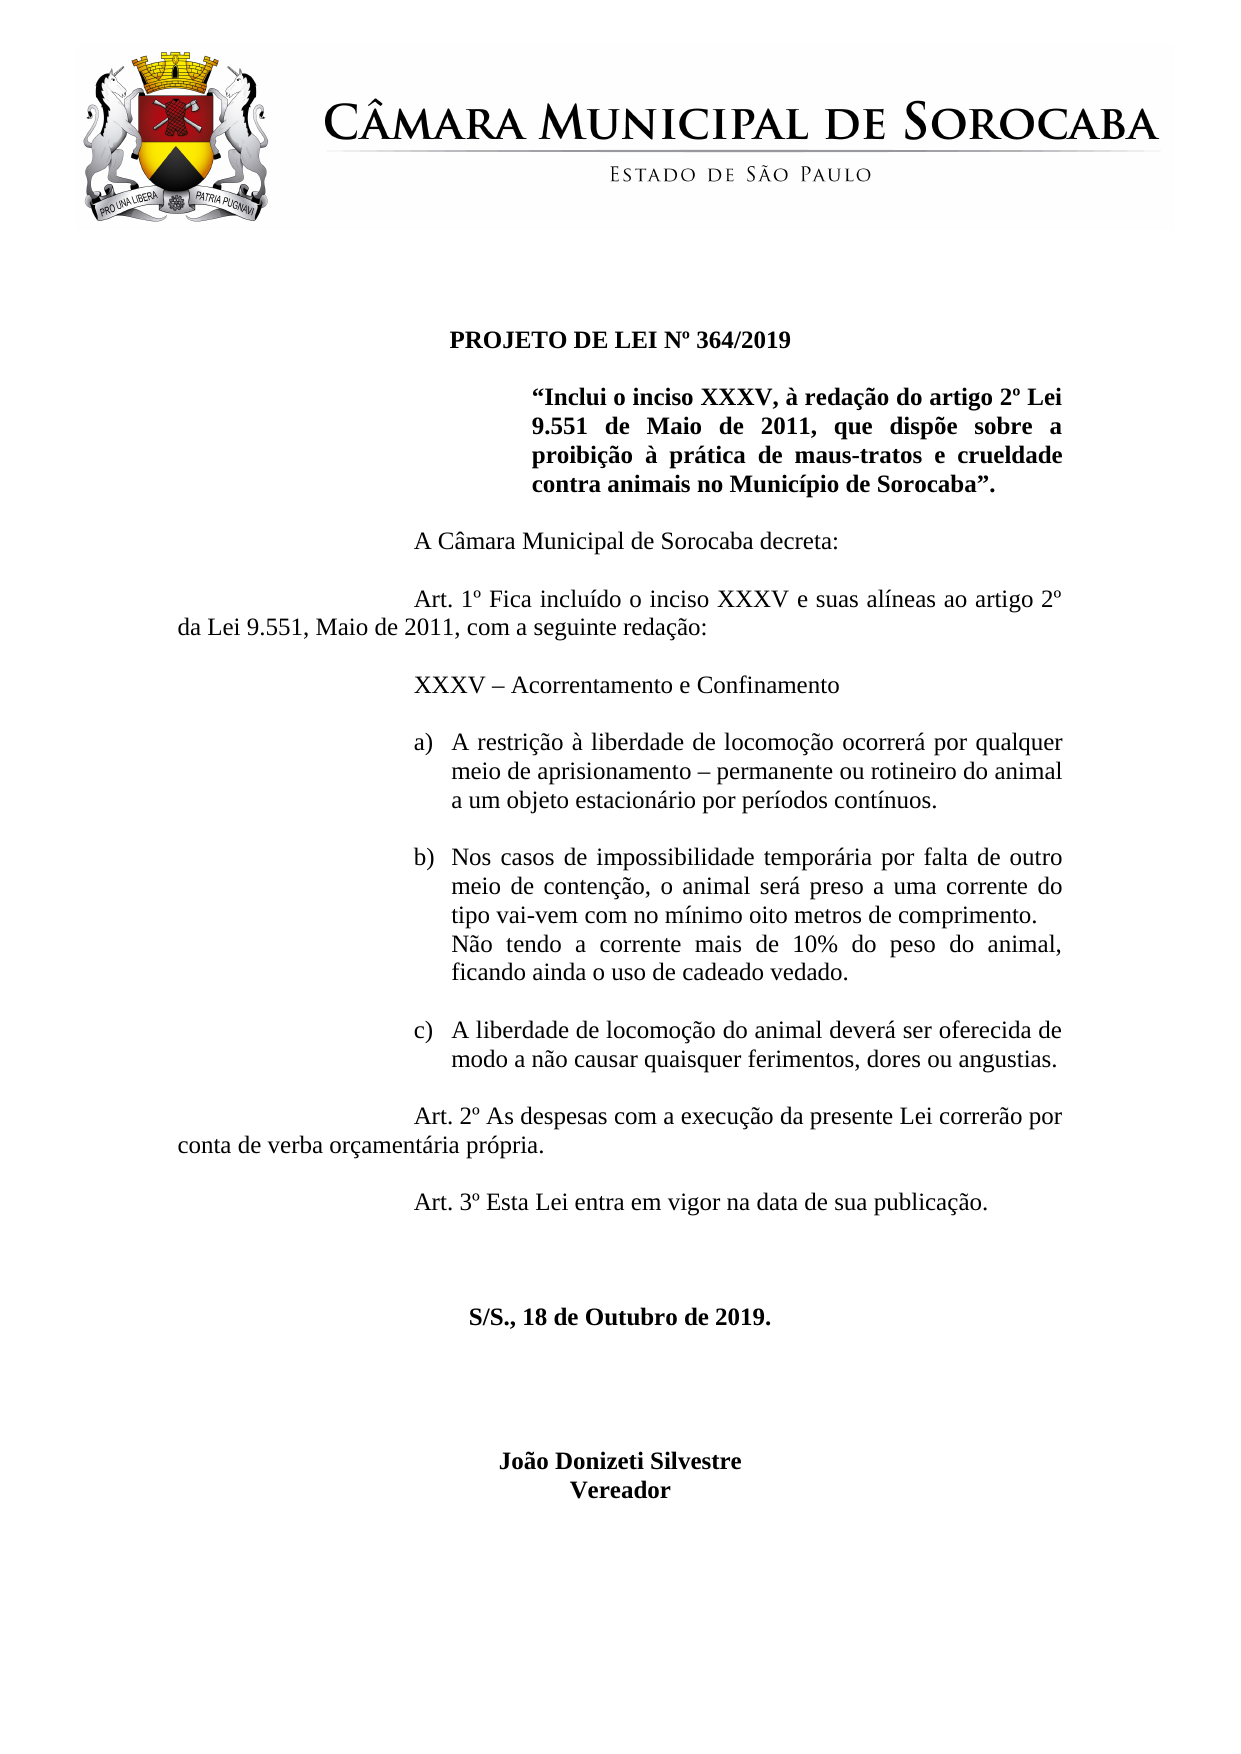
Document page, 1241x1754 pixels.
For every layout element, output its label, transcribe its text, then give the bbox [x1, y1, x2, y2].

text “Inclui o inciso XXXV, à redação do artigo 2º Lei 9.551 de Maio de 2011, que dispõe sobre a proibição à prática de maus-tratos e crueldade contra animais no Município de Sorocaba”. [532, 382, 1063, 497]
text Art. 2º As despesas com a execução da presente Lei correrão por conta de verba orçamentária própria. [177, 1101, 1063, 1159]
text João Donizeti Silvestre [177, 1446, 1063, 1475]
list Não tendo a corrente mais de 10% do peso do animal, ficando ainda o uso de cadeado vedado. [451, 929, 1063, 986]
text S/S., 18 de Outubro de 2019. [177, 1302, 1063, 1331]
text Art. 1º Fica incluído o inciso XXXV e suas alíneas ao artigo 2º da Lei 9.551, Maio de 2011, com a seguinte redação: [177, 584, 1063, 641]
text A Câmara Municipal de Sorocaba decreta: [177, 526, 1063, 555]
list A liberdade de locomoção do animal deverá ser oferecida de modo a não causar quaisquer ferimentos, dores ou angustias. [413, 1015, 1063, 1072]
text Art. 3º Esta Lei entra em vigor na data de sua publicação. [177, 1187, 1063, 1216]
text Vereador [177, 1475, 1063, 1504]
text XXXV – Acorrentamento e Confinamento [177, 670, 1063, 699]
list A restrição à liberdade de locomoção ocorrerá por qualquer meio de aprisionamento – permanente ou rotineiro do animal a um objeto estacionário por períodos contínuos. [413, 727, 1063, 814]
picture [76, 44, 1174, 230]
text PROJETO DE LEI Nº 364/2019 [177, 325, 1063, 354]
list Nos casos de impossibilidade temporária por falta de outro meio de contenção, o animal será preso a uma corrente do tipo vai-vem com no mínimo oito metros de comprimento. [413, 842, 1063, 929]
